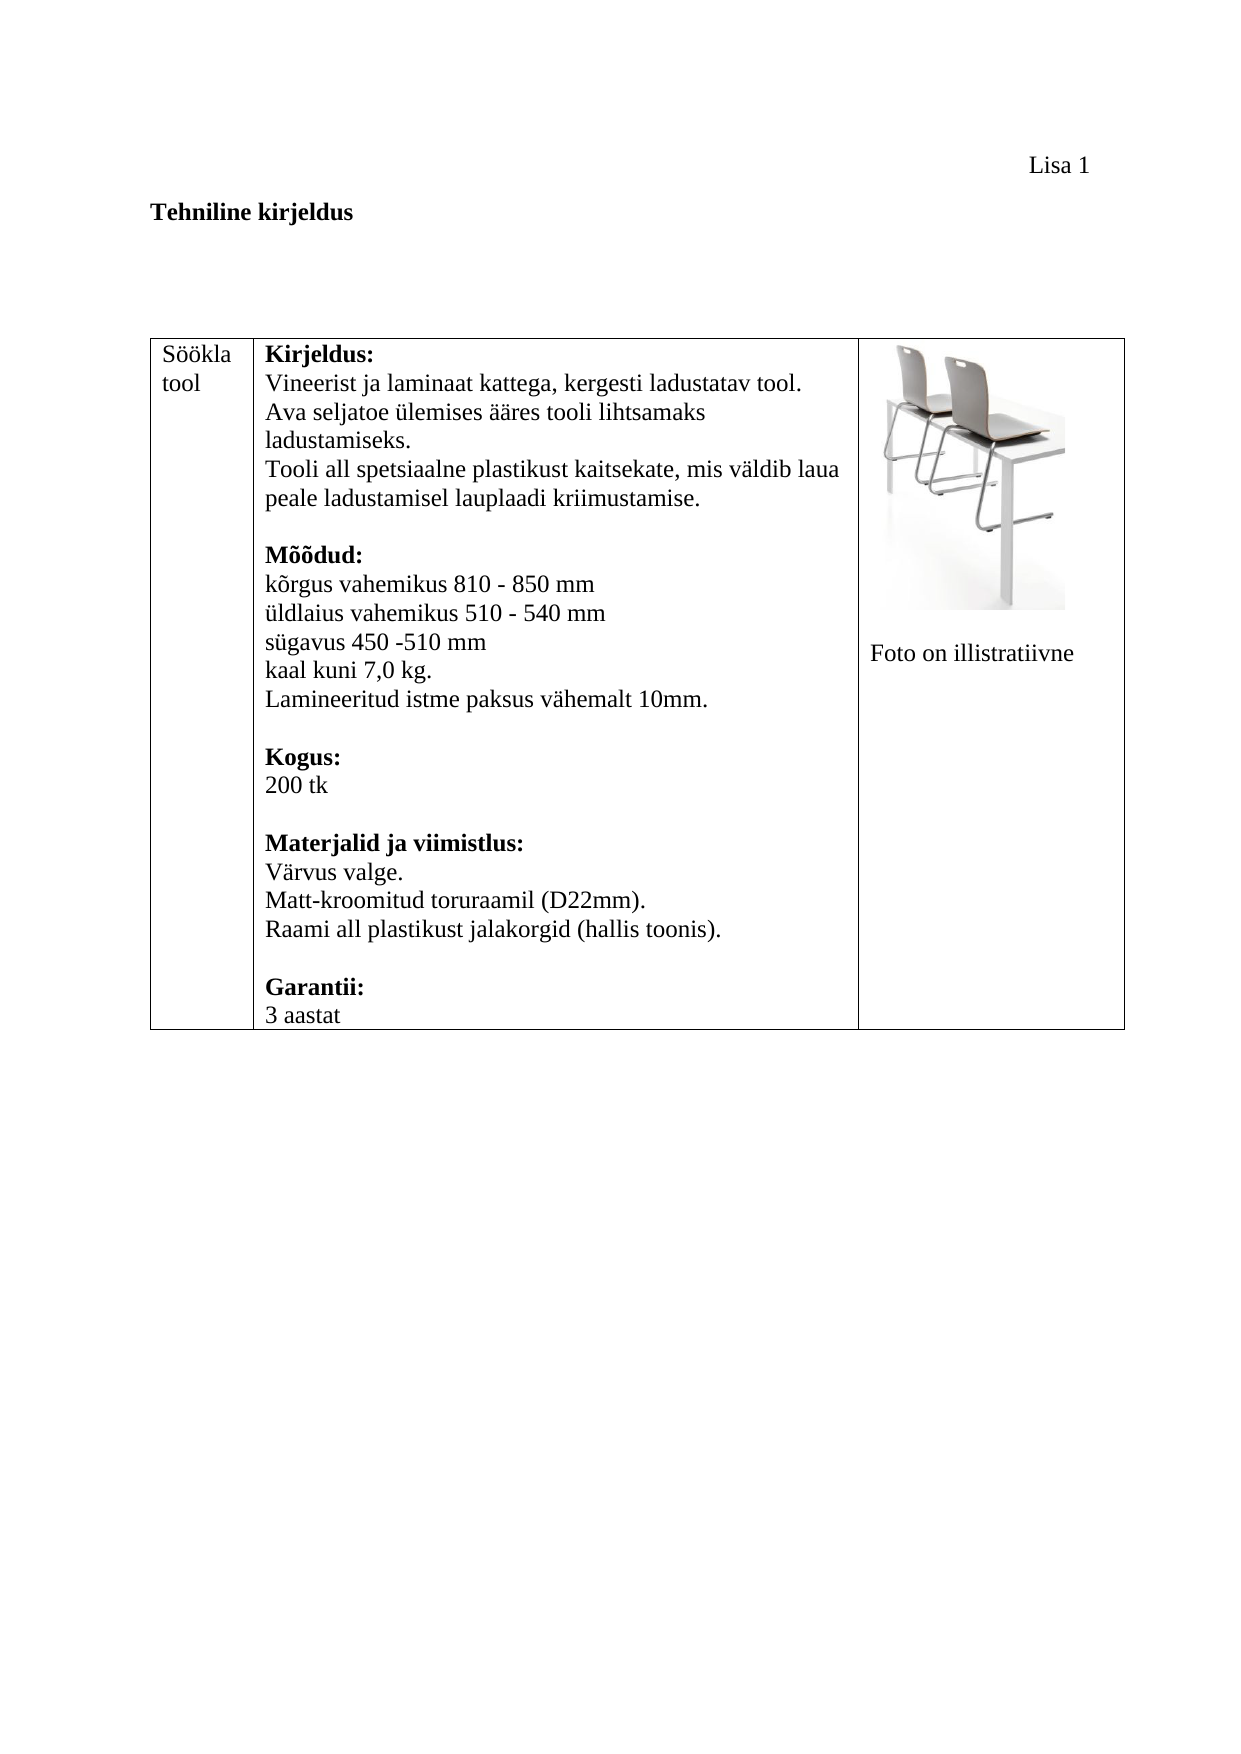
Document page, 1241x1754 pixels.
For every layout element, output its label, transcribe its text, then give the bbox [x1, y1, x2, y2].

text Lisa 1 [150, 150, 1090, 179]
text Tehniline kirjeldus [150, 197, 1090, 226]
table_header Kirjeldus: Vineerist ja laminaat kattega, kergesti ladustatav tool. Ava seljatoe ülemises ääres tooli lihtsamaks ladustamiseks. Tooli all spetsiaalne plastikust kaitsekate, mis väldib laua peale ladustamisel lauplaadi kriimustamise. Mõõdud: kõrgus vahemikus 810 - 850 mm üldlaius vahemikus 510 - 540 mm sügavus 450 -510 mm kaal kuni 7,0 kg. Lamineeritud istme paksus vähemalt 10mm. Kogus: 200 tk Materjalid ja viimistlus: Värvus valge. Matt-kroomitud toruraamil (D22mm). Raami all plastikust jalakorgid (hallis toonis). Garantii: 3 aastat [254, 339, 858, 1029]
table_header Söökla tool [151, 339, 253, 1029]
table_header Foto on illistratiivne [859, 339, 1124, 1029]
